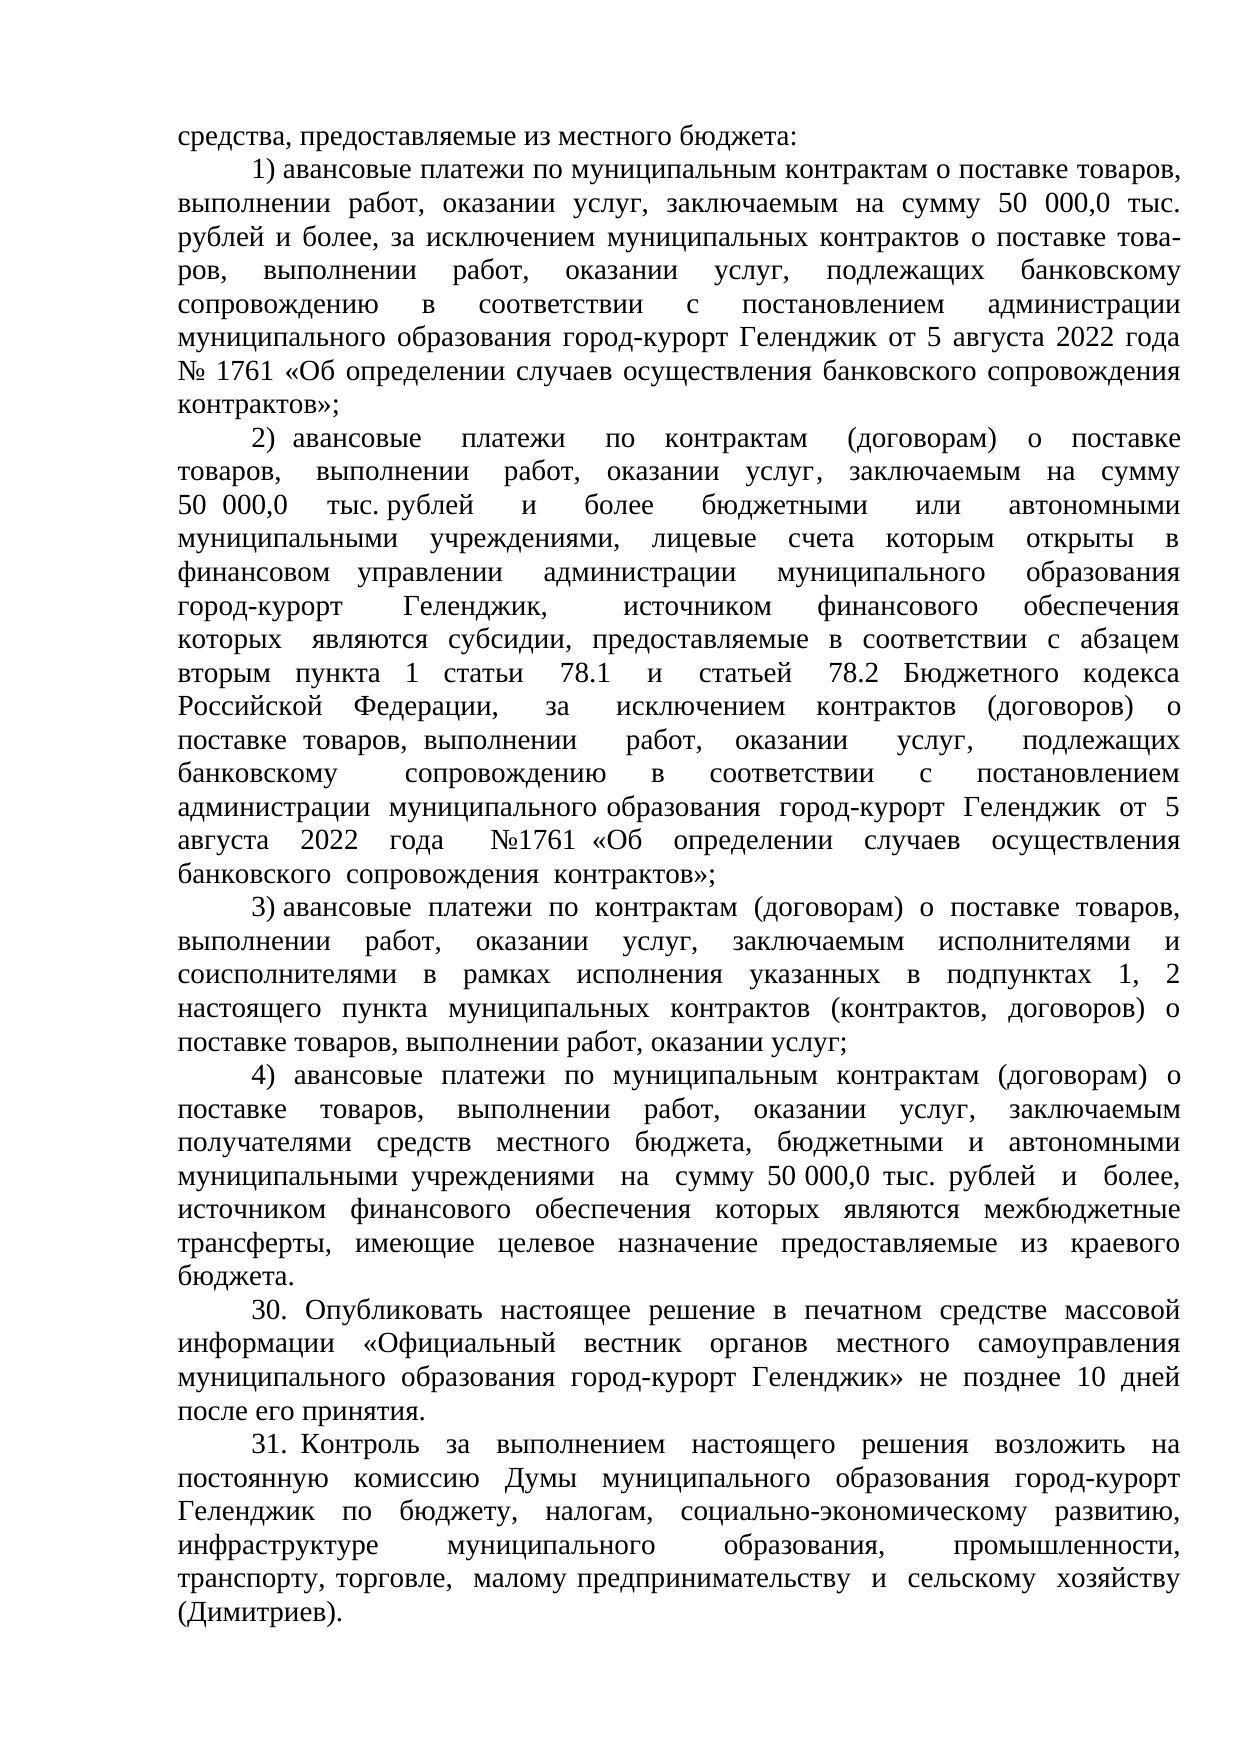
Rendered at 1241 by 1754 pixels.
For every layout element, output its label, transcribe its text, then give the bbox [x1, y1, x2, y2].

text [177, 118, 1181, 152]
text 3) авансовые платежи по контрактам (договорам) о поставке товаров, выполнении работ, оказании услуг, заключаемым исполнителями и соисполнителями в рамках исполнения указанных в подпунктах 1, 2 настоящего пункта муниципальных контрактов (контрактов, договоров) о поставке товаров, выполнении работ, оказании услуг; [177, 889, 1181, 1057]
text 1) авансовые платежи по муниципальным контрактам о поставке товаров, выполнении работ, оказании услуг, заключаемым на сумму 50 000,0 тыс. рублей и более, за исключением муниципальных контрактов о поставке товаров, выполнении работ, оказании услуг, подлежащих банковскому сопровождению в соответствии с постановлением администрации муниципального образования город-курорт Геленджик от 5 августа 2022 года № 1761 «Об определении случаев осуществления банковского сопровождения контрактов»; [177, 152, 1181, 420]
text 2) авансовые платежи по контрактам (договорам) о поставке товаров, выполнении работ, оказании услуг, заключаемым на сумму 50 000,0 тыс. рублей и более бюджетными или автономными муниципальными учреждениями, лицевые счета которым открыты в финансовом управлении администрации муниципального образования город-курорт Геленджик, источником финансового обеспечения которых являются субсидии, предоставляемые в соответствии с абзацем вторым пункта 1 статьи 78.1 и статьей 78.2 Бюджетного кодекса Российской Федерации, за исключением контрактов (договоров) о поставке товаров, выполнении работ, оказании услуг, подлежащих банковскому сопровождению в соответствии с постановлением администрации муниципального образования город-курорт Геленджик от 5 августа 2022 года №1761 «Об определении случаев осуществления банковского сопровождения контрактов»; [177, 420, 1181, 889]
text 31. Контроль за выполнением настоящего решения возложить на постоянную комиссию Думы муниципального образования город-курорт Геленджик по бюджету, налогам, социально-экономическому развитию, инфраструктуре муниципального образования, промышленности, транспорту, торговле, малому предпринимательству и сельскому хозяйству (Димитриев). [177, 1426, 1181, 1627]
text 30. Опубликовать настоящее решение в печатном средстве массовой информации «Официальный вестник органов местного самоуправления муниципального образования город-курорт Геленджик» не позднее 10 дней после его принятия. [177, 1292, 1181, 1426]
text 4) авансовые платежи по муниципальным контрактам (договорам) о поставке товаров, выполнении работ, оказании услуг, заключаемым получателями средств местного бюджета, бюджетными и автономными муниципальными учреждениями на сумму 50 000,0 тыс. рублей и более, источником финансового обеспечения которых являются межбюджетные трансферты, имеющие целевое назначение предоставляемые из краевого бюджета. [177, 1057, 1181, 1292]
